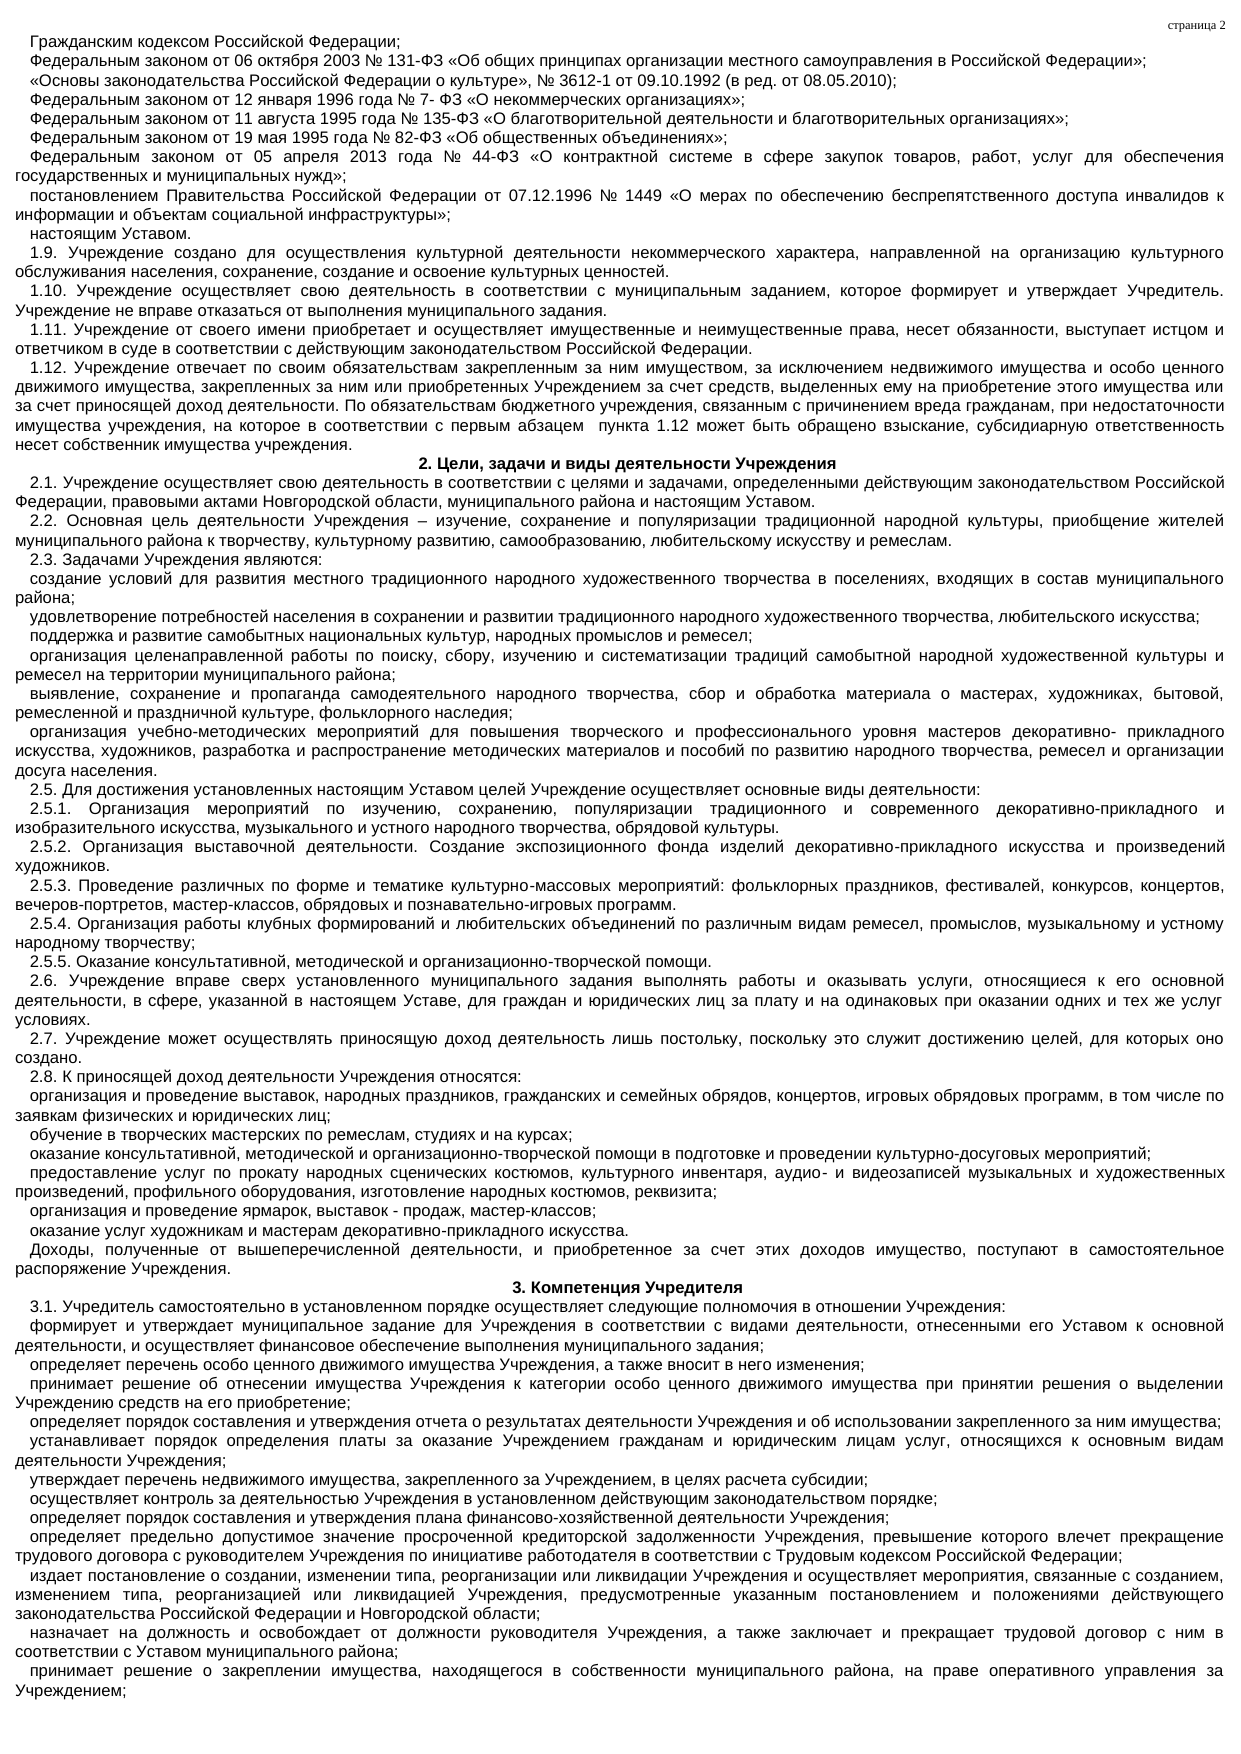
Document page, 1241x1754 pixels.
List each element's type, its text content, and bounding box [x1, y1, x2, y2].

text Доходы, полученные от вышеперечисленной деятельности, и приобретенное за счет этих доходов имущество, поступают в самостоятельное распоряжение Учреждения. [15, 1239, 1225, 1278]
text создание условий для развития местного традиционного народного художественного творчества в поселениях, входящих в состав муниципального района; [15, 569, 1225, 607]
text организация и проведение ярмарок, выставок - продаж, мастер-классов; [15, 1201, 1225, 1220]
text предоставление услуг по прокату народных сценических костюмов, культурного инвентаря, аудио- и видеозаписей музыкальных и художественных произведений, профильного оборудования, изготовление народных костюмов, реквизита; [15, 1163, 1225, 1201]
text постановлением Правительства Российской Федерации от 07.12.1996 № 1449 «О мерах по обеспечению беспрепятственного доступа инвалидов к информации и объектам социальной инфраструктуры»; [15, 185, 1225, 224]
text 2.5.4. Организация работы клубных формирований и любительских объединений по различным видам ремесел, промыслов, музыкальному и устному народному творчеству; [15, 914, 1225, 952]
text «Основы законодательства Российской Федерации о культуре», № 3612-1 от 09.10.1992 (в ред. от 08.05.2010); [15, 70, 1225, 89]
text Федеральным законом от 19 мая 1995 года № 82-ФЗ «Об общественных объединениях»; [15, 128, 1225, 147]
text организация и проведение выставок, народных праздников, гражданских и семейных обрядов, концертов, игровых обрядовых программ, в том числе по заявкам физических и юридических лиц; [15, 1086, 1225, 1124]
text 2.5.1. Организация мероприятий по изучению, сохранению, популяризации традиционного и современного декоративно-прикладного и изобразительного искусства, музыкального и устного народного творчества, обрядовой культуры. [15, 799, 1225, 837]
text определяет предельно допустимое значение просроченной кредиторской задолженности Учреждения, превышение которого влечет прекращение трудового договора с руководителем Учреждения по инициативе работодателя в соответствии с Трудовым кодексом Российской Федерации; [15, 1527, 1225, 1565]
text 1.9. Учреждение создано для осуществления культурной деятельности некоммерческого характера, направленной на организацию культурного обслуживания населения, сохранение, создание и освоение культурных ценностей. [15, 243, 1225, 281]
text 3. Компетенция Учредителя [15, 1278, 1225, 1297]
text выявление, сохранение и пропаганда самодеятельного народного творчества, сбор и обработка материала о мастерах, художниках, бытовой, ремесленной и праздничной культуре, фольклорного наследия; [15, 684, 1225, 722]
text 2.8. К приносящей доход деятельности Учреждения относятся: [15, 1067, 1225, 1086]
text принимает решение об отнесении имущества Учреждения к категории особо ценного движимого имущества при принятии решения о выделении Учреждению средств на его приобретение; [15, 1374, 1225, 1412]
text определяет порядок составления и утверждения плана финансово-хозяйственной деятельности Учреждения; [15, 1508, 1225, 1527]
text организация учебно-методических мероприятий для повышения творческого и профессионального уровня мастеров декоративно- прикладного искусства, художников, разработка и распространение методических материалов и пособий по развитию народного творчества, ремесел и организации досуга населения. [15, 722, 1225, 779]
text организация целенаправленной работы по поиску, сбору, изучению и систематизации традиций самобытной народной художественной культуры и ремесел на территории муниципального района; [15, 645, 1225, 684]
text 2.5.5. Оказание консультативной, методической и организационно-творческой помощи. [15, 952, 1225, 971]
text поддержка и развитие самобытных национальных культур, народных промыслов и ремесел; [15, 626, 1225, 645]
text 2.5.3. Проведение различных по форме и тематике культурно-массовых мероприятий: фольклорных праздников, фестивалей, конкурсов, концертов, вечеров-портретов, мастер-классов, обрядовых и познавательно-игровых программ. [15, 875, 1225, 914]
text утверждает перечень недвижимого имущества, закрепленного за Учреждением, в целях расчета субсидии; [15, 1469, 1225, 1489]
text 2. Цели, задачи и виды деятельности Учреждения [15, 454, 1225, 473]
text 2.3. Задачами Учреждения являются: [15, 549, 1225, 569]
text Гражданским кодексом Российской Федерации; [15, 32, 1225, 51]
text Федеральным законом от 05 апреля 2013 года № 44-ФЗ «О контрактной системе в сфере закупок товаров, работ, услуг для обеспечения государственных и муниципальных нужд»; [15, 147, 1225, 185]
text устанавливает порядок определения платы за оказание Учреждением гражданам и юридическим лицам услуг, относящихся к основным видам деятельности Учреждения; [15, 1431, 1225, 1469]
text осуществляет контроль за деятельностью Учреждения в установленном действующим законодательством порядке; [15, 1489, 1225, 1508]
text оказание услуг художникам и мастерам декоративно-прикладного искусства. [15, 1220, 1225, 1239]
text 2.1. Учреждение осуществляет свою деятельность в соответствии с целями и задачами, определенными действующим законодательством Российской Федерации, правовыми актами Новгородской области, муниципального района и настоящим Уставом. [15, 473, 1225, 511]
text определяет перечень особо ценного движимого имущества Учреждения, а также вносит в него изменения; [15, 1354, 1225, 1374]
text настоящим Уставом. [15, 224, 1225, 243]
text формирует и утверждает муниципальное задание для Учреждения в соответствии с видами деятельности, отнесенными его Уставом к основной деятельности, и осуществляет финансовое обеспечение выполнения муниципального задания; [15, 1316, 1225, 1354]
text Федеральным законом от 11 августа 1995 года № 135-ФЗ «О благотворительной деятельности и благотворительных организациях»; [15, 109, 1225, 128]
text назначает на должность и освобождает от должности руководителя Учреждения, а также заключает и прекращает трудовой договор с ним в соответствии с Уставом муниципального района; [15, 1623, 1225, 1661]
text 2.2. Основная цель деятельности Учреждения – изучение, сохранение и популяризации традиционной народной культуры, приобщение жителей муниципального района к творчеству, культурному развитию, самообразованию, любительскому искусству и ремеслам. [15, 511, 1225, 549]
text 1.11. Учреждение от своего имени приобретает и осуществляет имущественные и неимущественные права, несет обязанности, выступает истцом и ответчиком в суде в соответствии с действующим законодательством Российской Федерации. [15, 319, 1225, 358]
text 1.12. Учреждение отвечает по своим обязательствам закрепленным за ним имуществом, за исключением недвижимого имущества и особо ценного движимого имущества, закрепленных за ним или приобретенных Учреждением за счет средств, выделенных ему на приобретение этого имущества или за счет приносящей доход деятельности. По обязательствам бюджетного учреждения, связанным с причинением вреда гражданам, при недостаточности имущества учреждения, на которое в соответствии с первым абзацем пункта 1.12 может быть обращено взыскание, субсидиарную ответственность несет собственник имущества учреждения. [15, 358, 1225, 454]
text определяет порядок составления и утверждения отчета о результатах деятельности Учреждения и об использовании закрепленного за ним имущества; [15, 1412, 1225, 1431]
text 2.5.2. Организация выставочной деятельности. Создание экспозиционного фонда изделий декоративно-прикладного искусства и произведений художников. [15, 837, 1225, 875]
text Федеральным законом от 06 октября 2003 № 131-ФЗ «Об общих принципах организации местного самоуправления в Российской Федерации»; [15, 51, 1225, 70]
text 2.7. Учреждение может осуществлять приносящую доход деятельность лишь постольку, поскольку это служит достижению целей, для которых оно создано. [15, 1029, 1225, 1067]
text 2.6. Учреждение вправе сверх установленного муниципального задания выполнять работы и оказывать услуги, относящиеся к его основной деятельности, в сфере, указанной в настоящем Уставе, для граждан и юридических лиц за плату и на одинаковых при оказании одних и тех же услуг условиях. [15, 971, 1225, 1029]
text оказание консультативной, методической и организационно-творческой помощи в подготовке и проведении культурно-досуговых мероприятий; [15, 1144, 1225, 1163]
text Федеральным законом от 12 января 1996 года № 7- ФЗ «О некоммерческих организациях»; [15, 89, 1225, 109]
text обучение в творческих мастерских по ремеслам, студиях и на курсах; [15, 1124, 1225, 1144]
text 2.5. Для достижения установленных настоящим Уставом целей Учреждение осуществляет основные виды деятельности: [15, 779, 1225, 799]
text 1.10. Учреждение осуществляет свою деятельность в соответствии с муниципальным заданием, которое формирует и утверждает Учредитель. Учреждение не вправе отказаться от выполнения муниципального задания. [15, 281, 1225, 319]
text издает постановление о создании, изменении типа, реорганизации или ликвидации Учреждения и осуществляет мероприятия, связанные с созданием, изменением типа, реорганизацией или ликвидацией Учреждения, предусмотренные указанным постановлением и положениями действующего законодательства Российской Федерации и Новгородской области; [15, 1565, 1225, 1623]
text принимает решение о закреплении имущества, находящегося в собственности муниципального района, на праве оперативного управления за Учреждением; [15, 1661, 1225, 1699]
text удовлетворение потребностей населения в сохранении и развитии традиционного народного художественного творчества, любительского искусства; [15, 607, 1225, 626]
text 3.1. Учредитель самостоятельно в установленном порядке осуществляет следующие полномочия в отношении Учреждения: [15, 1297, 1225, 1316]
